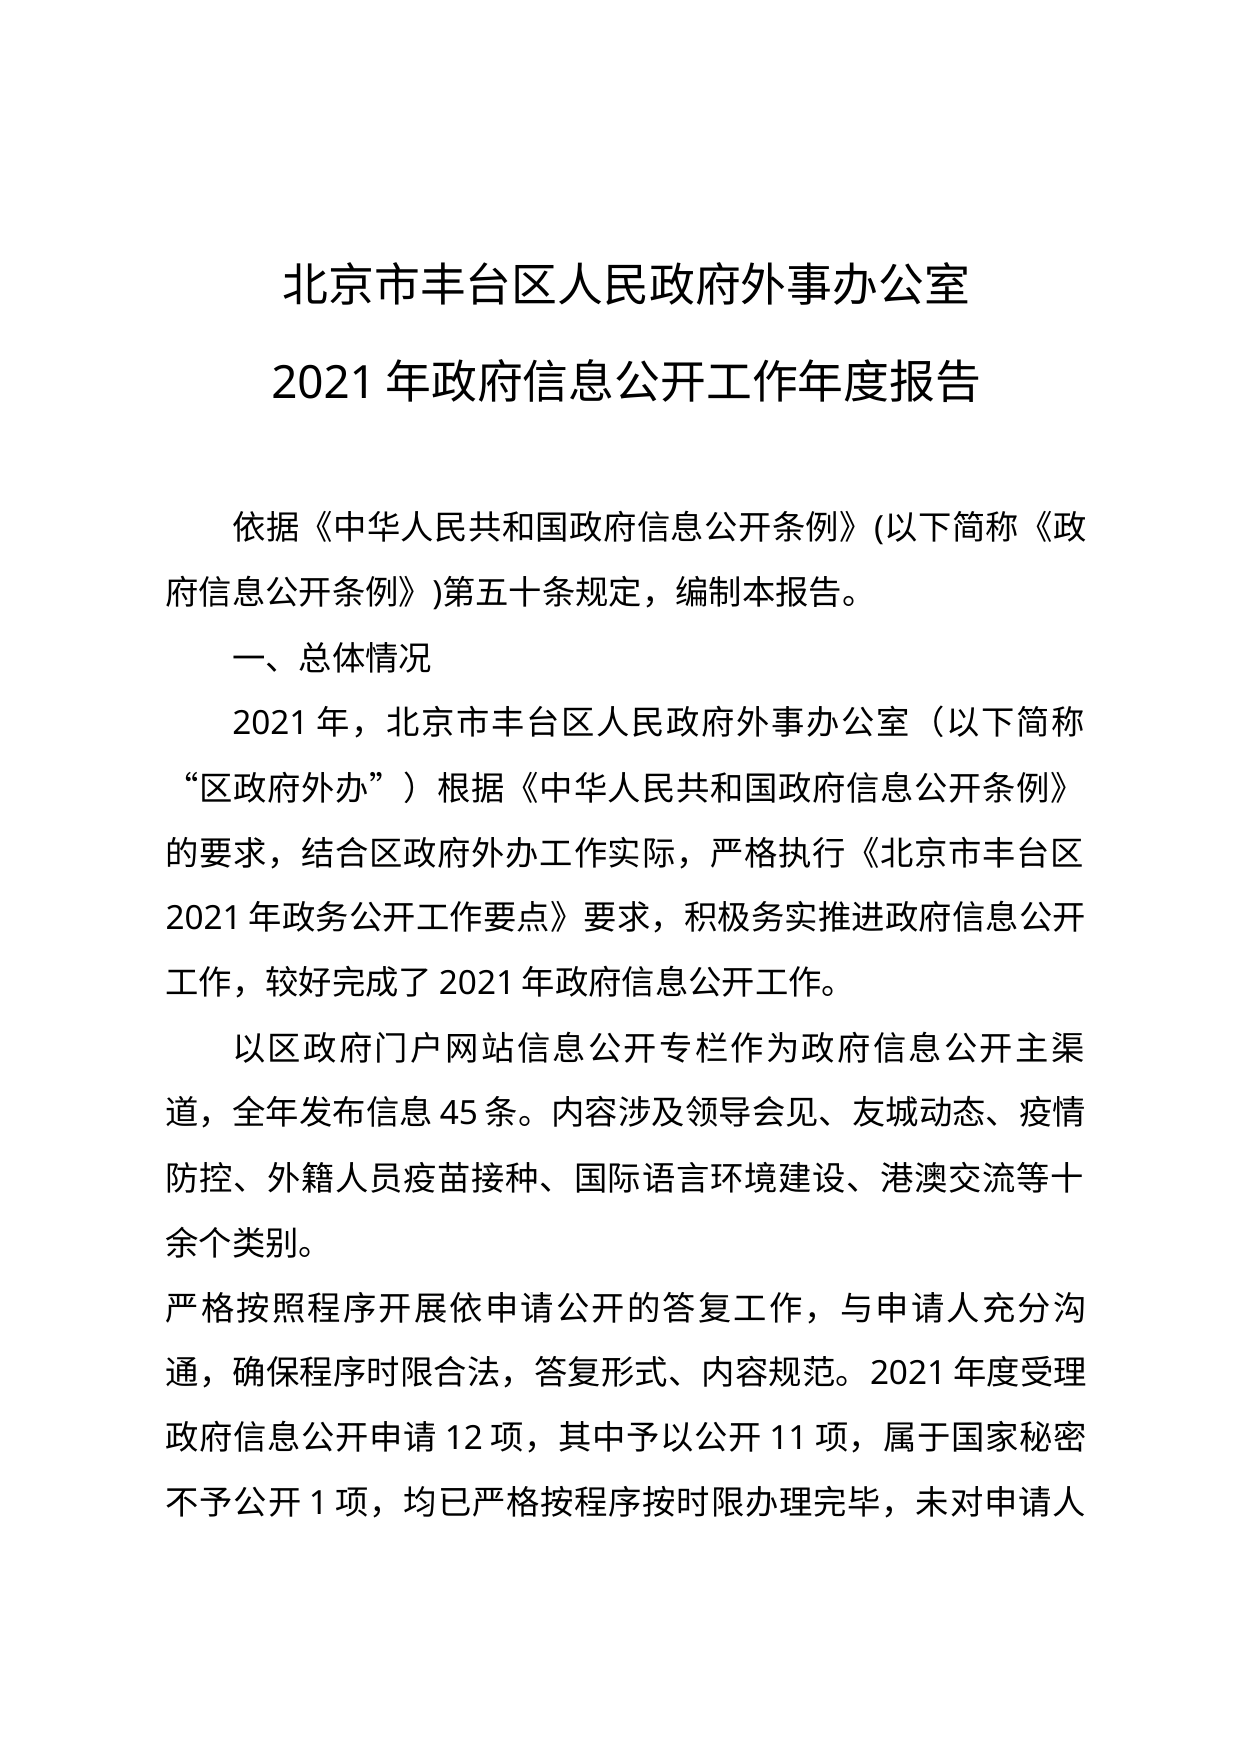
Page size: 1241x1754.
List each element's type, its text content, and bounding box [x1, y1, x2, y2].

text 北京市丰台区人民政府外事办公室 [165, 233, 1087, 330]
text 一、总体情况 [165, 623, 1087, 688]
text 依据《中华人民共和国政府信息公开条例》(以下简称《政府信息公开条例》)第五十条规定，编制本报告。 [165, 493, 1087, 623]
text 2021年政府信息公开工作年度报告 [165, 330, 1087, 428]
text 以区政府门户网站信息公开专栏作为政府信息公开主渠道，全年发布信息45条。内容涉及领导会见、友城动态、疫情防控、外籍人员疫苗接种、国际语言环境建设、港澳交流等十余个类别。 [165, 1013, 1087, 1273]
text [165, 1273, 1087, 1533]
text 2021年，北京市丰台区人民政府外事办公室（以下简称“区政府外办”）根据《中华人民共和国政府信息公开条例》的要求，结合区政府外办工作实际，严格执行《北京市丰台区2021年政务公开工作要点》要求，积极务实推进政府信息公开工作，较好完成了2021年政府信息公开工作。 [165, 688, 1087, 1013]
